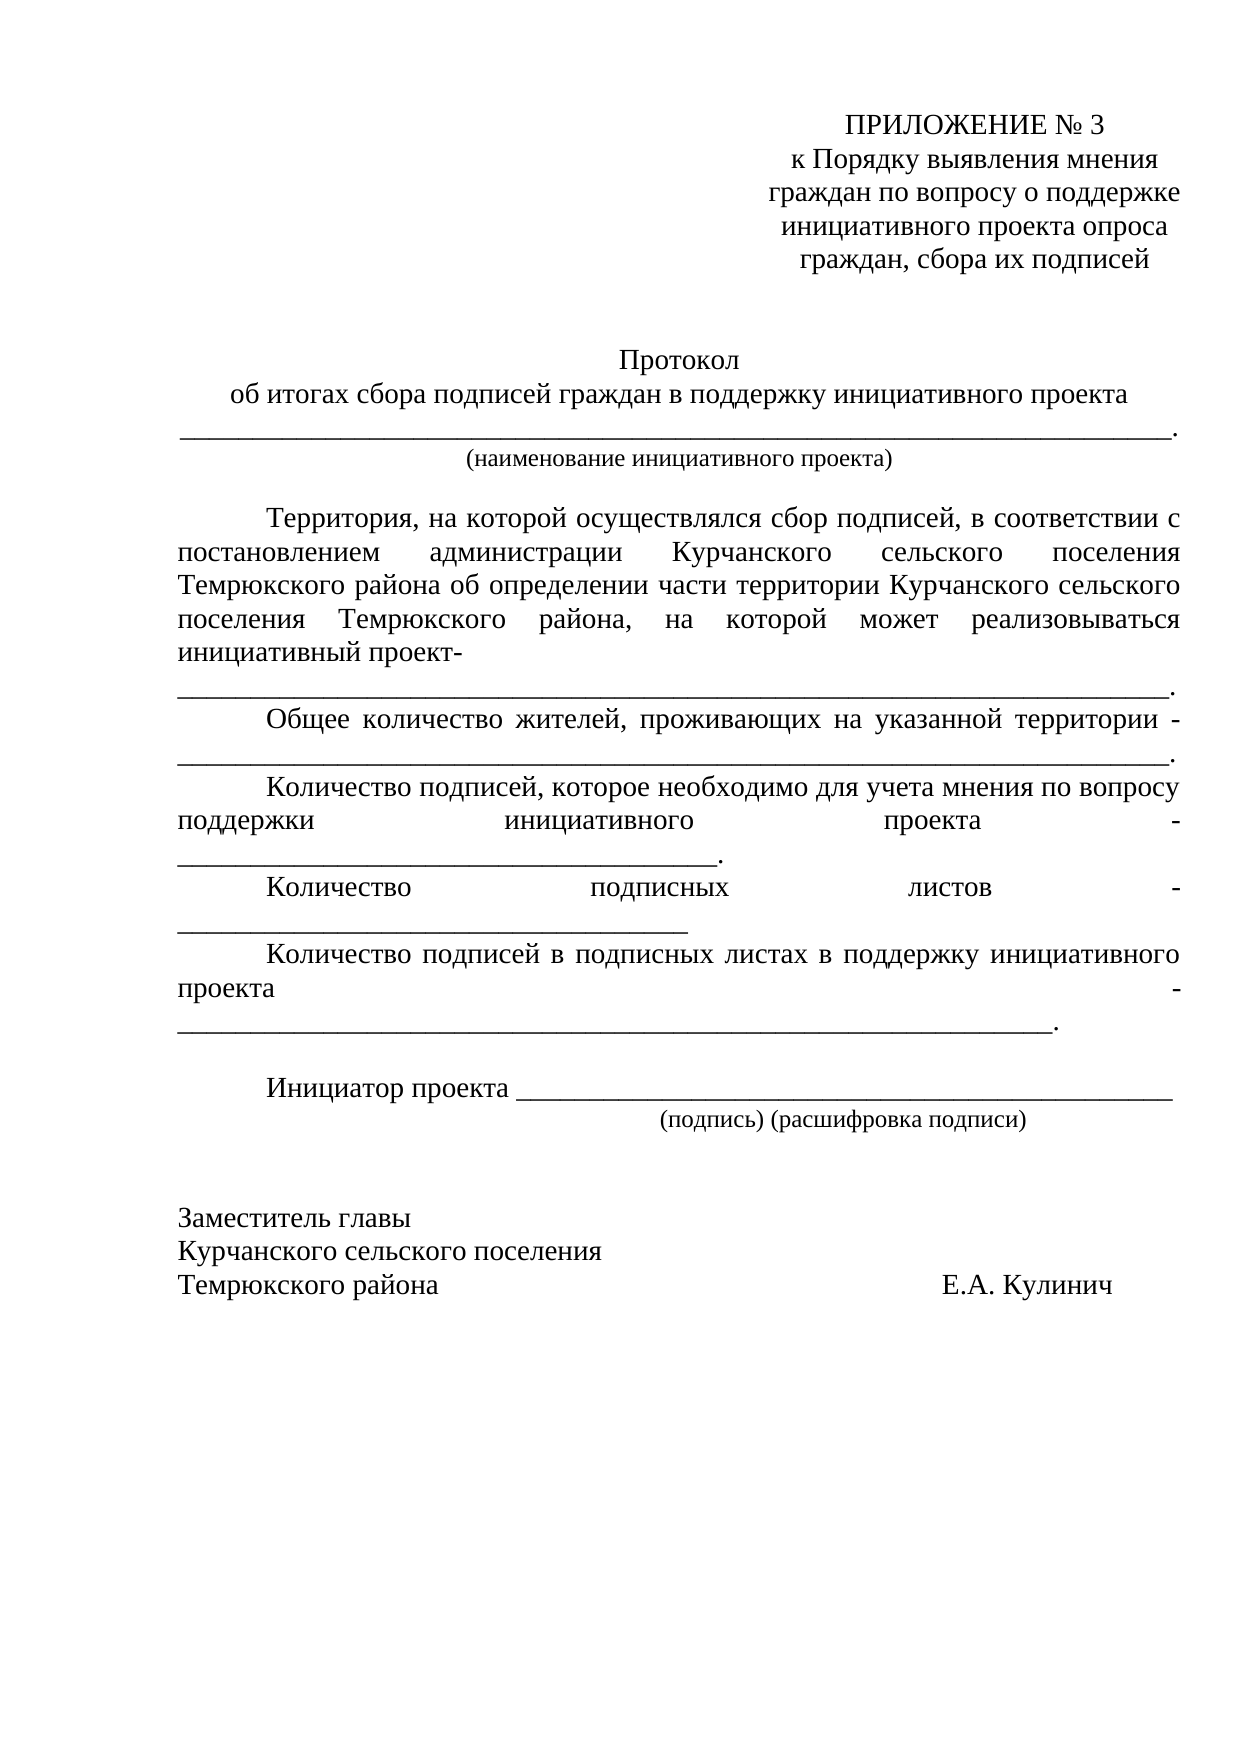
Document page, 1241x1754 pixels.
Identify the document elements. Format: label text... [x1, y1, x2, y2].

text Темрюкского района Е.А. Кулинич [177, 1267, 1181, 1301]
text ПРИЛОЖЕНИЕ № 3 [768, 107, 1181, 141]
text об итогах сбора подписей граждан в поддержку инициативного проекта ____________________________________________________________________. [177, 376, 1181, 443]
text Количество подписей в подписных листах в поддержку инициативного проекта - ____________________________________________________________. [177, 936, 1181, 1037]
text ____________________________________________________________________. [177, 668, 1181, 702]
text (подпись) (расшифровка подписи) [177, 1104, 1181, 1133]
text к Порядку выявления мнения [768, 141, 1181, 174]
text Инициатор проекта _____________________________________________ [177, 1071, 1181, 1104]
text граждан по вопросу о поддержке инициативного проекта опроса граждан, сбора их подписей [768, 174, 1181, 275]
text Общее количество жителей, проживающих на указанной территории -____________________________________________________________________. [177, 702, 1181, 769]
text (наименование инициативного проекта) [177, 443, 1181, 472]
text Заместитель главы [177, 1200, 1181, 1233]
text Количество подписных листов - ___________________________________ [177, 869, 1181, 936]
text Протокол [177, 342, 1181, 376]
text Территория, на которой осуществлялся сбор подписей, в соответствии с постановлением администрации Курчанского сельского поселения Темрюкского района об определении части территории Курчанского сельского поселения Темрюкского района, на которой может реализовываться инициативный проект- [177, 500, 1181, 668]
text Курчанского сельского поселения [177, 1233, 1181, 1267]
text Количество подписей, которое необходимо для учета мнения по вопросу поддержки инициативного проекта - _____________________________________. [177, 769, 1181, 869]
